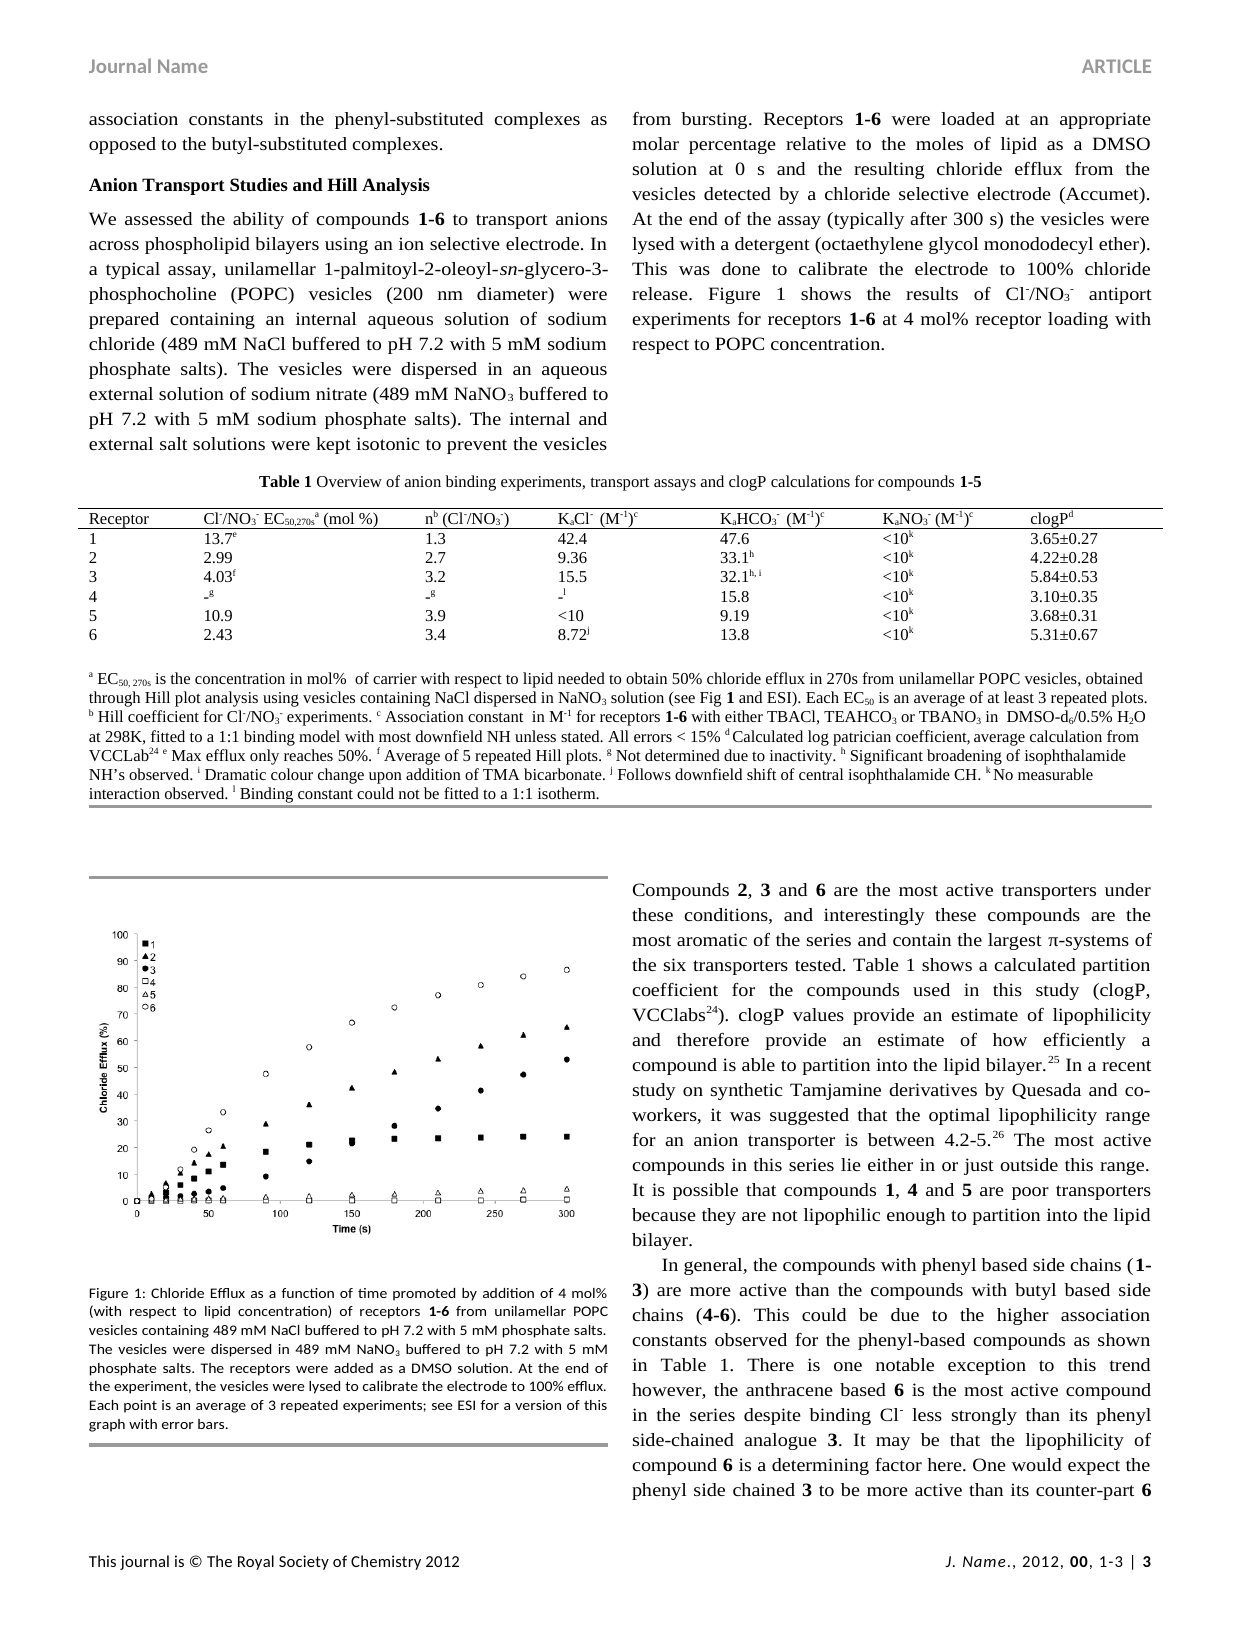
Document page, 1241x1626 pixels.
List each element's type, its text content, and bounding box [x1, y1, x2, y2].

table_cell <10k [871, 529, 1019, 548]
table_cell 42.4 [546, 529, 709, 548]
table_cell 33.1h [709, 548, 871, 567]
table_cell 2.43 [192, 625, 413, 644]
table_cell 5.84±0.53 [1019, 567, 1163, 586]
table_header KaCl- (M-1)c [546, 509, 709, 528]
subtitle Anion Transport Studies and Hill Analysis [89, 172, 608, 197]
text Compounds 2, 3 and 6 are the most active transporters under these conditions, and interestingly these compounds are the most aromatic of the series and contain the largest π-systems of the six transporters tested. Table 1 shows a calculated partition coefficient for the compounds used in this study (clogP, VCClabs24). clogP values provide an estimate of lipophilicity and therefore provide an estimate of how efficiently a compound is able to partition into the lipid bilayer.25 In a recent study on synthetic Tamjamine derivatives by Quesada and co-workers, it was suggested that the optimal lipophilicity range for an anion transporter is between 4.2-5.26 The most active compounds in this series lie either in or just outside this range. It is possible that compounds 1, 4 and 5 are poor transporters because they are not lipophilic enough to partition into the lipid bilayer. [632, 876, 1152, 1251]
table_cell 4.22±0.28 [1019, 548, 1163, 567]
table_cell 3.65±0.27 [1019, 529, 1163, 548]
table_cell 32.1h, i [709, 567, 871, 586]
table_cell 1.3 [414, 529, 546, 548]
table_cell <10k [871, 625, 1019, 644]
table_cell 3.68±0.31 [1019, 606, 1163, 625]
table_cell <10k [871, 606, 1019, 625]
table_cell 2 [78, 548, 192, 567]
table_cell <10k [871, 548, 1019, 567]
table_cell <10 [546, 606, 709, 625]
table_cell 6 [78, 625, 192, 644]
table_header clogPd [1019, 509, 1163, 528]
table_cell 10.9 [192, 606, 413, 625]
table_cell 1 [78, 529, 192, 548]
table_cell 3.2 [414, 567, 546, 586]
table_cell 3.9 [414, 606, 546, 625]
table_cell 2.99 [192, 548, 413, 567]
table_cell <10k [871, 567, 1019, 586]
table_cell <10k [871, 586, 1019, 606]
table_cell -l [546, 586, 709, 606]
picture [88, 889, 609, 1279]
table_cell 13.8 [709, 625, 871, 644]
table_cell 4 [78, 586, 192, 606]
table_cell 15.8 [709, 586, 871, 606]
table_cell -g [414, 586, 546, 606]
table_cell 3 [78, 567, 192, 586]
table_cell 47.6 [709, 529, 871, 548]
table_cell 9.19 [709, 606, 871, 625]
table_cell 13.7e [192, 529, 413, 548]
table_header Receptor [78, 509, 192, 528]
text Table 1 Overview of anion binding experiments, transport assays and clogP calculations for compounds 1-5 [89, 472, 1152, 491]
table_cell 8.72j [546, 625, 709, 644]
table_cell 4.03f [192, 567, 413, 586]
table_cell 3.4 [414, 625, 546, 644]
table_header KaNO3- (M-1)c [871, 509, 1019, 528]
table_cell a EC50, 270s is the concentration in mol% of carrier with respect to lipid needed to obtain 50% chloride efflux in 270s from unilamellar POPC vesicles, obtained through Hill plot analysis using vesicles containing NaCl dispersed in NaNO3 solution (see Fig 1 and ESI). Each EC50 is an average of at least 3 repeated plots. b Hill coefficient for Cl-/NO3- experiments. c Association constant in M-1 for receptors 1-6 with either TBACl, TEAHCO3 or TBANO3 in DMSO-d6/0.5% H2O at 298K, fitted to a 1:1 binding model with most downfield NH unless stated. All errors < 15% d Calculated log patrician coefficient, average calculation from VCCLab24 e Max efflux only reaches 50%. f Average of 5 repeated Hill plots. g Not determined due to inactivity. h Significant broadening of isophthalamide NH’s observed. i Dramatic colour change upon addition of TMA bicarbonate. j Follows downfield shift of central isophthalamide CH. k No measurable interaction observed. l Binding constant could not be fitted to a 1:1 isotherm. [78, 644, 1163, 825]
table_cell 9.36 [546, 548, 709, 567]
table_cell -g [192, 586, 413, 606]
table_cell 5 [78, 606, 192, 625]
text Figure 1: Chloride Efflux as a function of time promoted by addition of 4 mol% (with respect to lipid concentration) of receptors 1-6 from unilamellar POPC vesicles containing 489 mM NaCl buffered to pH 7.2 with 5 mM phosphate salts. The vesicles were dispersed in 489 mM NaNO3 buffered to pH 7.2 with 5 mM phosphate salts. The receptors were added as a DMSO solution. At the end of the experiment, the vesicles were lysed to calibrate the electrode to 100% efflux. Each point is an average of 3 repeated experiments; see ESI for a version of this graph with error bars. [89, 1283, 608, 1443]
text We assessed the ability of compounds 1-6 to transport anions across phospholipid bilayers using an ion selective electrode. In a typical assay, unilamellar 1-palmitoyl-2-oleoyl-sn-glycero-3-phosphocholine (POPC) vesicles (200 nm diameter) were prepared containing an internal aqueous solution of sodium chloride (489 mM NaCl buffered to pH 7.2 with 5 mM sodium phosphate salts). The vesicles were dispersed in an aqueous external solution of sodium nitrate (489 mM NaNO3 buffered to pH 7.2 with 5 mM sodium phosphate salts). The internal and external salt solutions were kept isotonic to prevent the vesicles from bursting. Receptors 1-6 were loaded at an appropriate molar percentage relative to the moles of lipid as a DMSO solution at 0 s and the resulting chloride efflux from the vesicles detected by a chloride selective electrode (Accumet). At the end of the assay (typically after 300 s) the vesicles were lysed with a detergent (octaethylene glycol monododecyl ether). This was done to calibrate the electrode to 100% chloride release. Figure 1 shows the results of Cl-/NO3- antiport experiments for receptors 1-6 at 4 mol% receptor loading with respect to POPC concentration. [89, 205, 608, 455]
table_cell 2.7 [414, 548, 546, 567]
table_cell 15.5 [546, 567, 709, 586]
table_header nb (Cl-/NO3-) [414, 509, 546, 528]
table_cell 3.10±0.35 [1019, 586, 1163, 606]
table_cell 5.31±0.67 [1019, 625, 1163, 644]
table_header KaHCO3- (M-1)c [709, 509, 871, 528]
table_header Cl-/NO3- EC50,270sa (mol %) [192, 509, 413, 528]
text We assessed the ability of compounds 1-6 to transport anions across phospholipid bilayers using an ion selective electrode. In a typical assay, unilamellar 1-palmitoyl-2-oleoyl-sn-glycero-3-phosphocholine (POPC) vesicles (200 nm diameter) were prepared containing an internal aqueous solution of sodium chloride (489 mM NaCl buffered to pH 7.2 with 5 mM sodium phosphate salts). The vesicles were dispersed in an aqueous external solution of sodium nitrate (489 mM NaNO3 buffered to pH 7.2 with 5 mM sodium phosphate salts). The internal and external salt solutions were kept isotonic to prevent the vesicles from bursting. Receptors 1-6 were loaded at an appropriate molar percentage relative to the moles of lipid as a DMSO solution at 0 s and the resulting chloride efflux from the vesicles detected by a chloride selective electrode (Accumet). At the end of the assay (typically after 300 s) the vesicles were lysed with a detergent (octaethylene glycol monododecyl ether). This was done to calibrate the electrode to 100% chloride release. Figure 1 shows the results of Cl-/NO3- antiport experiments for receptors 1-6 at 4 mol% receptor loading with respect to POPC concentration. [632, 105, 1152, 355]
